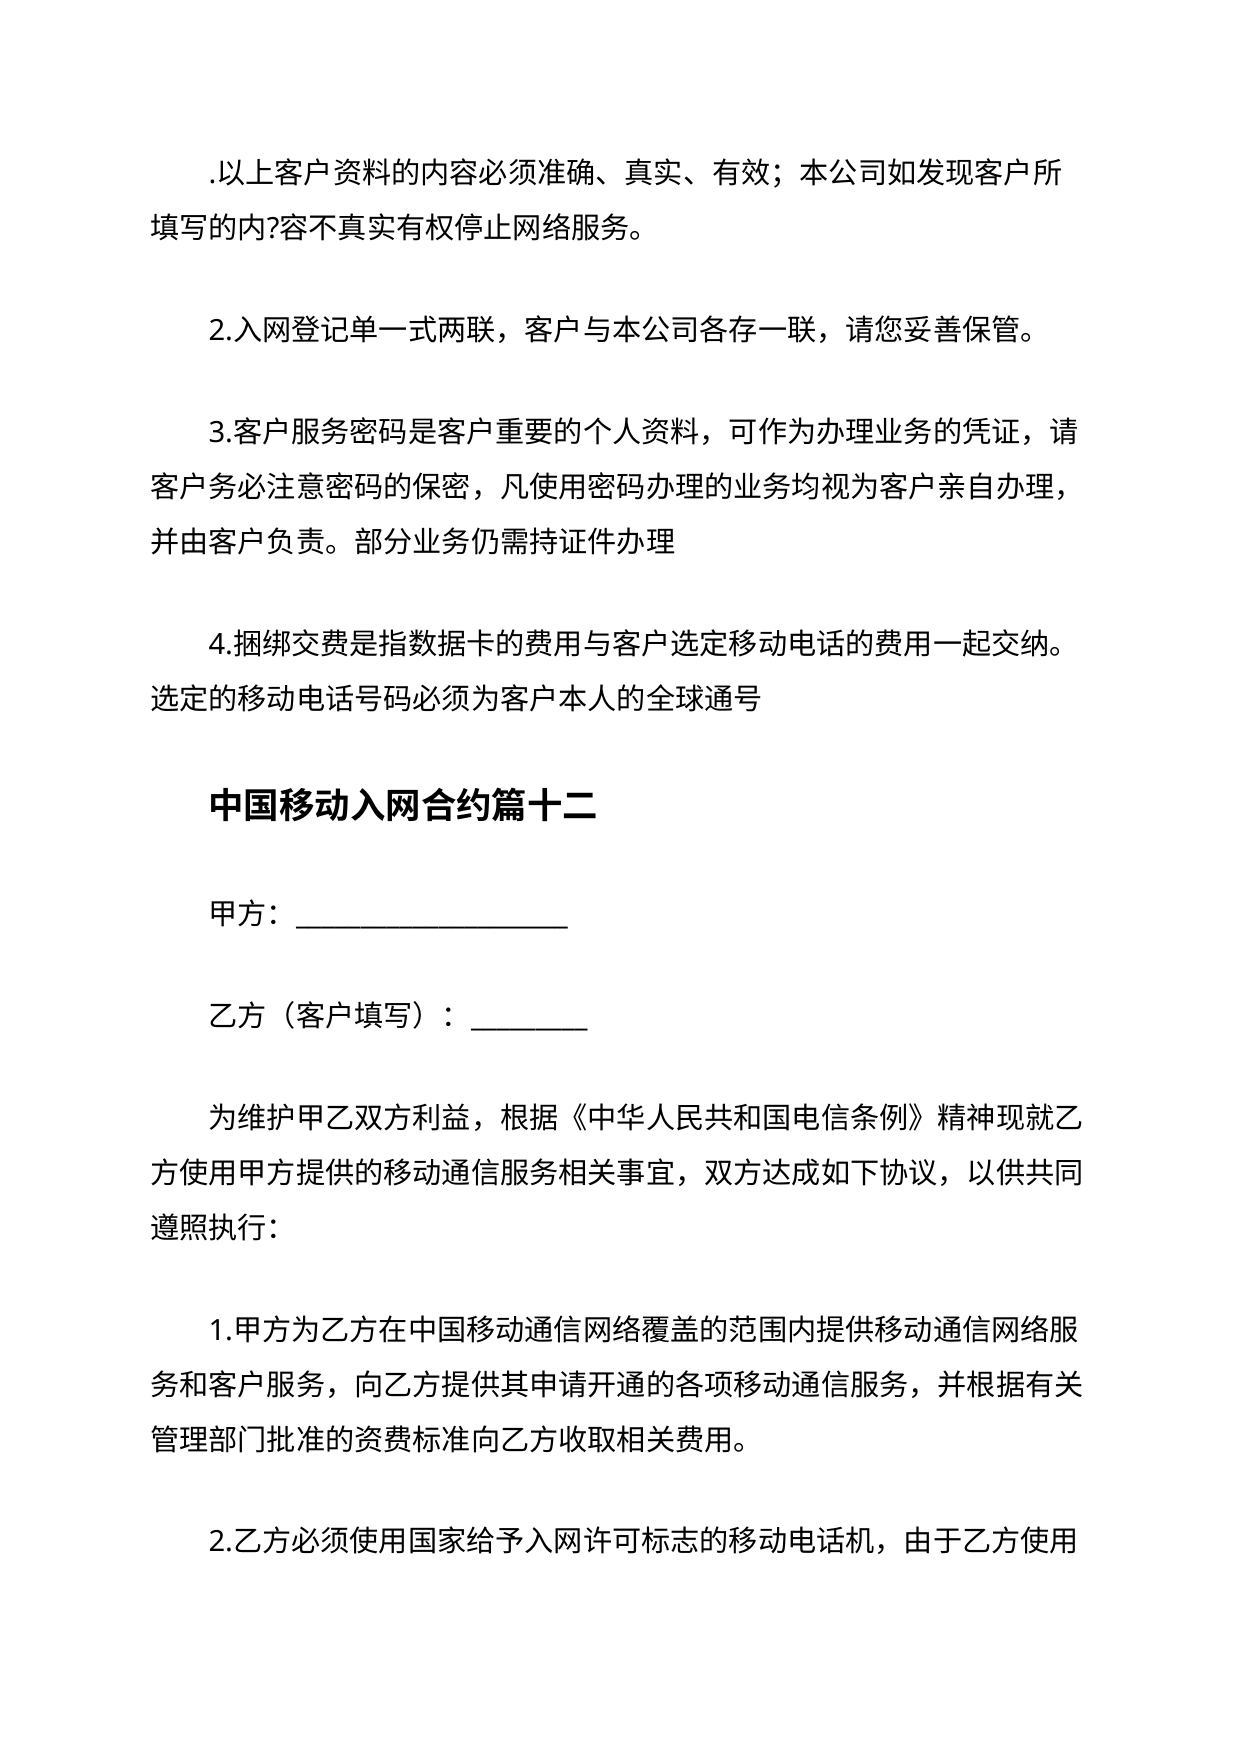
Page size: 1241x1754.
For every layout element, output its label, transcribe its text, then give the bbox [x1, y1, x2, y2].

text 为维护甲乙双方利益，根据《中华人民共和国电信条例》精神现就乙方使用甲方提供的移动通信服务相关事宜，双方达成如下协议，以供共同遵照执行： [150, 1095, 1090, 1247]
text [150, 1518, 1090, 1560]
text 中国移动入网合约篇十二 [150, 777, 1090, 829]
text 4.捆绑交费是指数据卡的费用与客户选定移动电话的费用一起交纳。选定的移动电话号码必须为客户本人的全球通号 [150, 621, 1090, 718]
text .以上客户资料的内容必须准确、真实、有效；本公司如发现客户所填写的内?容不真实有权停止网络服务。 [150, 150, 1090, 247]
text 乙方（客户填写）：_________ [150, 993, 1090, 1035]
text 3.客户服务密码是客户重要的个人资料，可作为办理业务的凭证，请客户务必注意密码的保密，凡使用密码办理的业务均视为客户亲自办理，并由客户负责。部分业务仍需持证件办理 [150, 409, 1090, 561]
text 2.入网登记单一式两联，客户与本公司各存一联，请您妥善保管。 [150, 307, 1090, 349]
text 1.甲方为乙方在中国移动通信网络覆盖的范围内提供移动通信网络服务和客户服务，向乙方提供其申请开通的各项移动通信服务，并根据有关管理部门批准的资费标准向乙方收取相关费用。 [150, 1306, 1090, 1458]
text 甲方：_____________________ [150, 891, 1090, 933]
